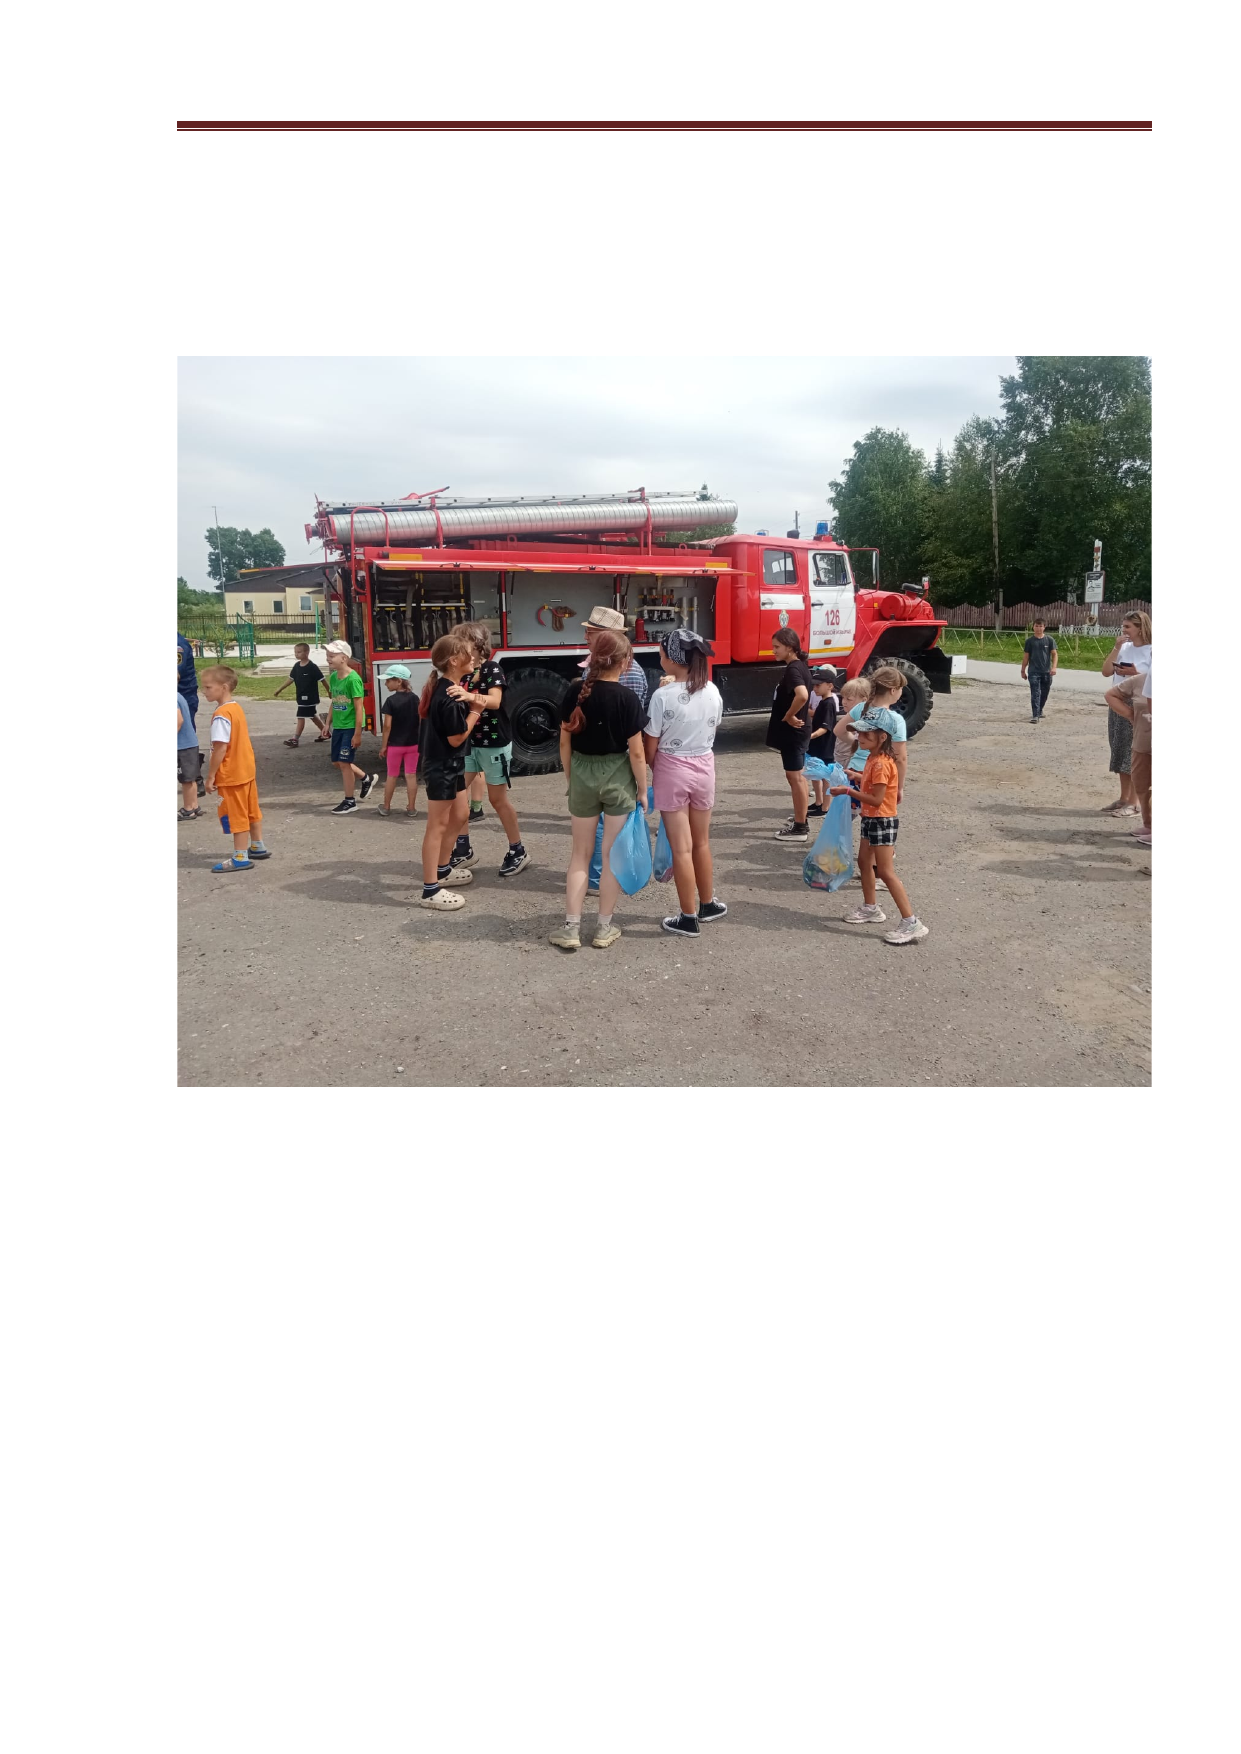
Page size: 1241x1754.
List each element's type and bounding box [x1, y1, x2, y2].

picture [177, 356, 1152, 1087]
